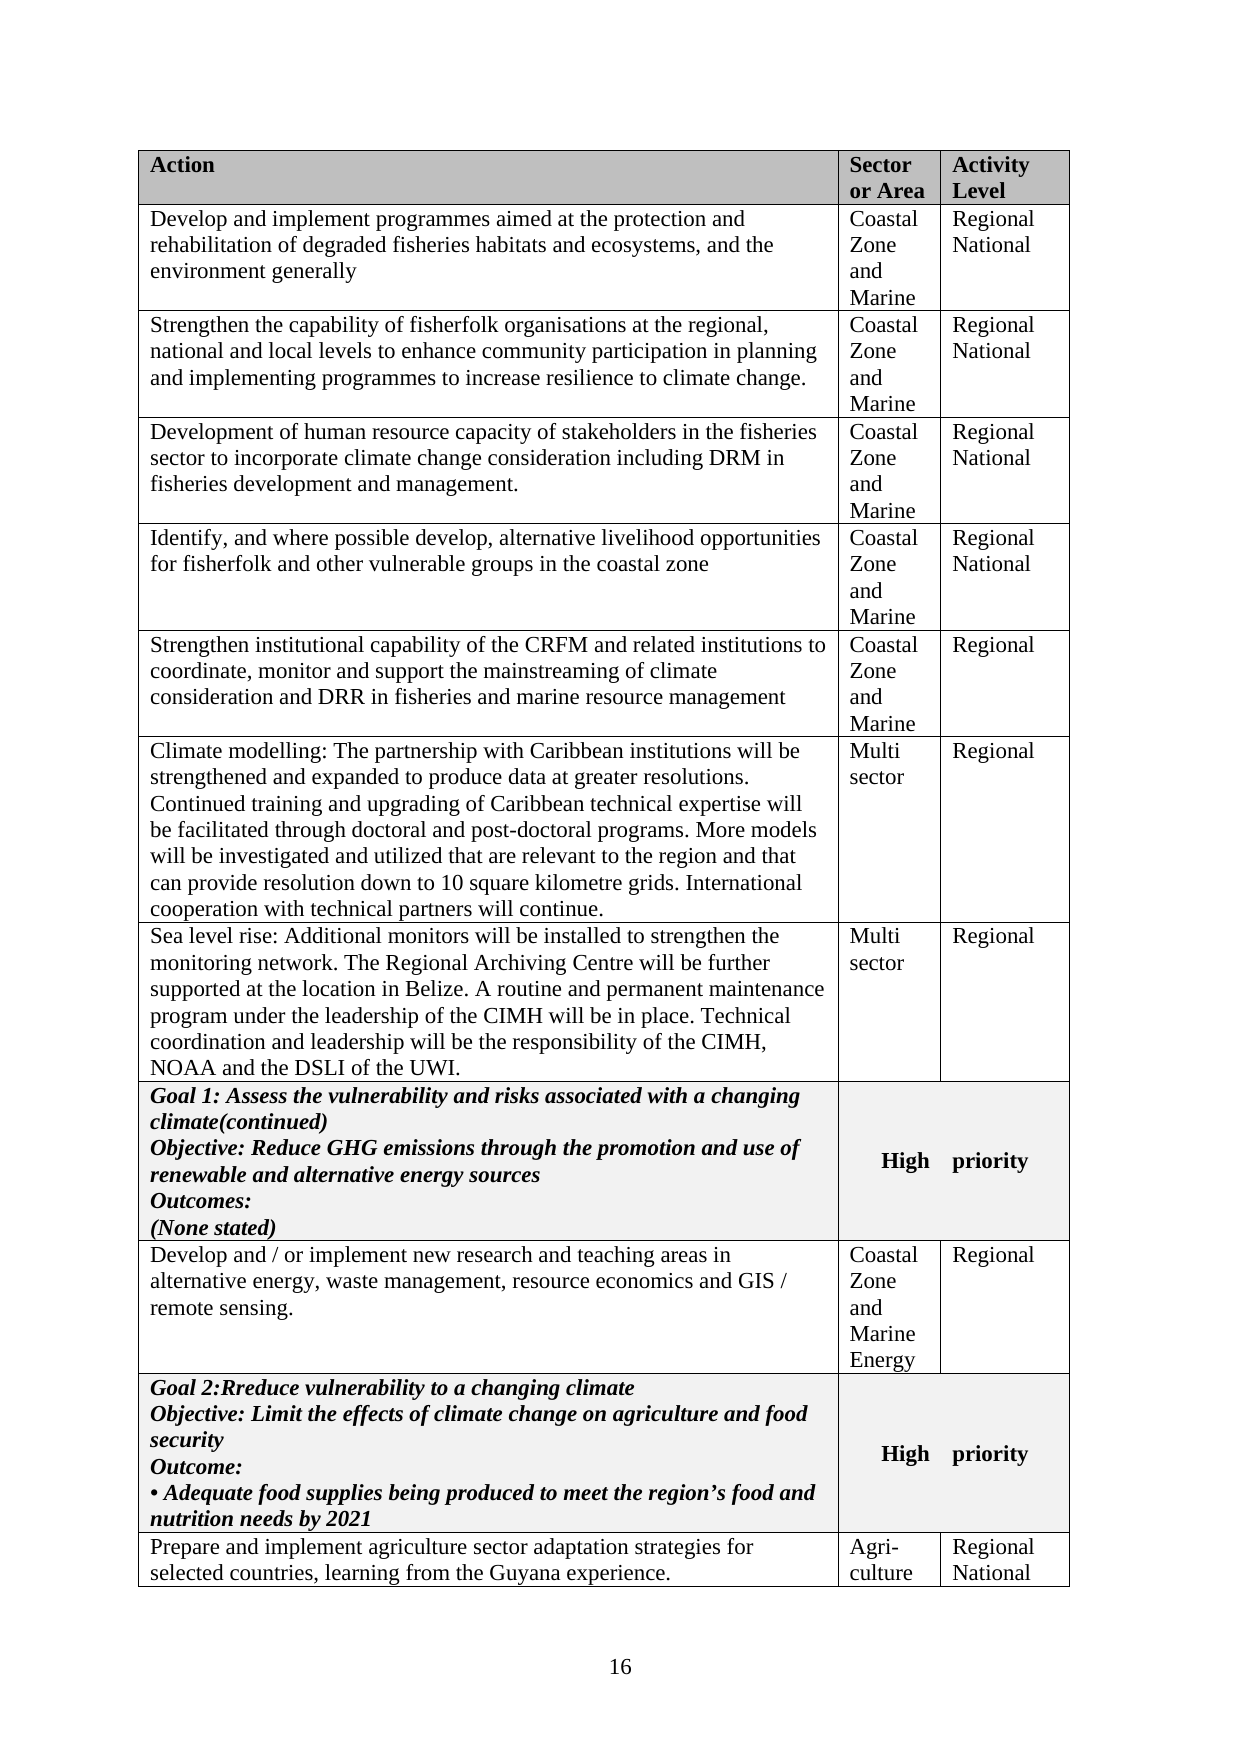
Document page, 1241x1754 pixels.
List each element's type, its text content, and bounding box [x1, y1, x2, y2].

table_cell Regional National [941, 205, 1069, 310]
table_cell Regional National [941, 524, 1069, 629]
table_cell Agri-culture [839, 1533, 940, 1586]
table_cell Coastal Zone and Marine [839, 205, 940, 310]
table_cell Coastal Zone and Marine [839, 631, 940, 736]
table_cell Regional [941, 1241, 1069, 1373]
table_cell High [839, 1082, 941, 1240]
table_cell Regional [941, 923, 1069, 1081]
table_cell Develop and implement programmes aimed at the protection and rehabilitation of degraded fisheries habitats and ecosystems, and the environment generally [139, 205, 838, 310]
table_cell Goal 2:Rreduce vulnerability to a changing climate Objective: Limit the effects of climate change on agriculture and food security Outcome: • Adequate food supplies being produced to meet the region’s food and nutrition needs by 2021 [139, 1374, 838, 1532]
table_cell priority [941, 1374, 1069, 1532]
table_cell Multi sector [839, 923, 940, 1081]
table_cell Regional [941, 737, 1069, 922]
table_cell Multi sector [839, 737, 940, 922]
table_cell Development of human resource capacity of stakeholders in the fisheries sector to incorporate climate change consideration including DRM in fisheries development and management. [139, 418, 838, 523]
table_header Sector or Area [839, 151, 940, 204]
table_cell Identify, and where possible develop, alternative livelihood opportunities for fisherfolk and other vulnerable groups in the coastal zone [139, 524, 838, 629]
table_cell Strengthen institutional capability of the CRFM and related institutions to coordinate, monitor and support the mainstreaming of climate consideration and DRR in fisheries and marine resource management [139, 631, 838, 736]
table_cell Regional National [941, 1533, 1069, 1586]
table_cell High [839, 1374, 941, 1532]
table_cell Regional National [941, 418, 1069, 523]
table_cell priority [941, 1082, 1069, 1240]
table_cell Prepare and implement agriculture sector adaptation strategies for selected countries, learning from the Guyana experience. [139, 1533, 838, 1586]
table_header Action [139, 151, 838, 204]
table_cell Sea level rise: Additional monitors will be installed to strengthen the monitoring network. The Regional Archiving Centre will be further supported at the location in Belize. A routine and permanent maintenance program under the leadership of the CIMH will be in place. Technical coordination and leadership will be the responsibility of the CIMH, NOAA and the DSLI of the UWI. [139, 923, 838, 1081]
table_cell Strengthen the capability of fisherfolk organisations at the regional, national and local levels to enhance community participation in planning and implementing programmes to increase resilience to climate change. [139, 311, 838, 417]
table_cell Regional [941, 631, 1069, 736]
table_cell Coastal Zone and Marine Energy [839, 1241, 940, 1373]
table_header Activity Level [941, 151, 1069, 204]
table_cell Coastal Zone and Marine [839, 418, 940, 523]
table_cell Develop and / or implement new research and teaching areas in alternative energy, waste management, resource economics and GIS / remote sensing. [139, 1241, 838, 1373]
table_cell Regional National [941, 311, 1069, 417]
table_cell Coastal Zone and Marine [839, 311, 940, 417]
table_cell Climate modelling: The partnership with Caribbean institutions will be strengthened and expanded to produce data at greater resolutions. Continued training and upgrading of Caribbean technical expertise will be facilitated through doctoral and post-doctoral programs. More models will be investigated and utilized that are relevant to the region and that can provide resolution down to 10 square kilometre grids. International cooperation with technical partners will continue. [139, 737, 838, 922]
table_cell Goal 1: Assess the vulnerability and risks associated with a changing climate(continued) Objective: Reduce GHG emissions through the promotion and use of renewable and alternative energy sources Outcomes: (None stated) [139, 1082, 838, 1240]
table_cell Coastal Zone and Marine [839, 524, 940, 629]
